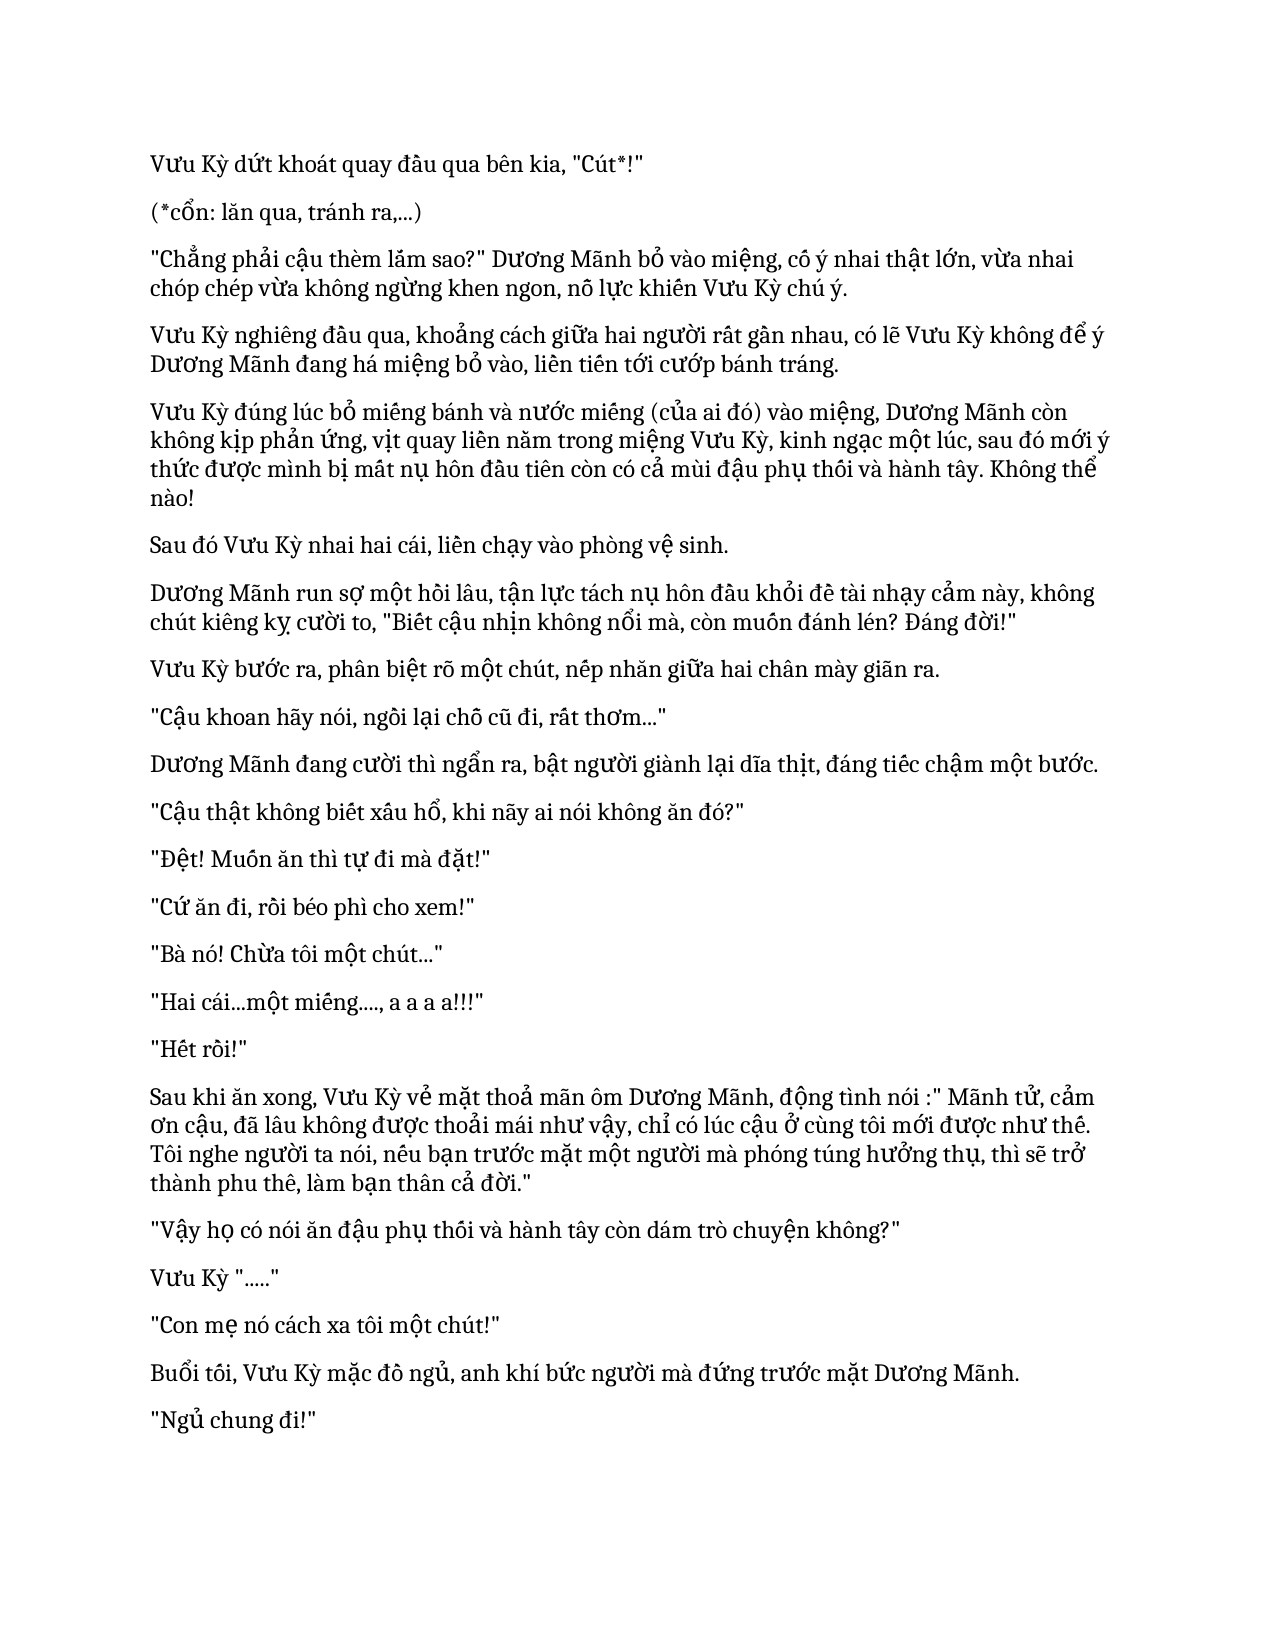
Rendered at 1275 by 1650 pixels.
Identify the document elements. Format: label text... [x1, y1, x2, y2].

text Dương Mãnh đang cười thì ngẩn ra, bật người giành lại dĩa thịt, đáng tiếc chậm một bước. [150, 750, 1125, 779]
text Sau đó Vưu Kỳ nhai hai cái, liền chạy vào phòng vệ sinh. [150, 531, 1125, 560]
text Buổi tối, Vưu Kỳ mặc đồ ngủ, anh khí bức người mà đứng trước mặt Dương Mãnh. [150, 1359, 1125, 1387]
text Sau khi ăn xong, Vưu Kỳ vẻ mặt thoả mãn ôm Dương Mãnh, động tình nói :" Mãnh tử, cảm ơn cậu, đã lâu không được thoải mái như vậy, chỉ có lúc cậu ở cùng tôi mới được như thế. Tôi nghe người ta nói, nếu bạn trước mặt một người mà phóng túng hưởng thụ, thì sẽ trở thành phu thê, làm bạn thân cả đời." [150, 1082, 1125, 1197]
text Vưu Kỳ bước ra, phân biệt rõ một chút, nếp nhăn giữa hai chân mày giãn ra. [150, 655, 1125, 684]
text Vưu Kỳ "....." [150, 1264, 1125, 1292]
text "Con mẹ nó cách xa tôi một chút!" [150, 1311, 1125, 1340]
text "Ngủ chung đi!" [150, 1406, 1125, 1435]
text Vưu Kỳ đúng lúc bỏ miếng bánh và nước miếng (của ai đó) vào miệng, Dương Mãnh còn không kịp phản ứng, vịt quay liền nằm trong miệng Vưu Kỳ, kinh ngạc một lúc, sau đó mới ý thức được mình bị mất nụ hôn đầu tiên còn có cả mùi đậu phụ thối và hành tây. Không thể nào! [150, 397, 1125, 512]
text "Đệt! Muốn ăn thì tự đi mà đặt!" [150, 845, 1125, 874]
text (*cổn: lăn qua, tránh ra,...) [150, 197, 1125, 226]
text "Hai cái...một miếng...., a a a a!!!" [150, 987, 1125, 1016]
text Dương Mãnh run sợ một hồi lâu, tận lực tách nụ hôn đầu khỏi đề tài nhạy cảm này, không chút kiêng kỵ cười to, "Biết cậu nhịn không nổi mà, còn muốn đánh lén? Đáng đời!" [150, 579, 1125, 636]
text "Chẳng phải cậu thèm lắm sao?" Dương Mãnh bỏ vào miệng, cố ý nhai thật lớn, vừa nhai chóp chép vừa không ngừng khen ngon, nỗ lực khiến Vưu Kỳ chú ý. [150, 245, 1125, 302]
text "Hết rồi!" [150, 1035, 1125, 1064]
text "Cậu thật không biết xấu hổ, khi nãy ai nói không ăn đó?" [150, 797, 1125, 826]
text Vưu Kỳ nghiêng đầu qua, khoảng cách giữa hai người rất gần nhau, có lẽ Vưu Kỳ không để ý Dương Mãnh đang há miệng bỏ vào, liền tiến tới cướp bánh tráng. [150, 321, 1125, 379]
text "Cậu khoan hãy nói, ngồi lại chỗ cũ đi, rất thơm..." [150, 702, 1125, 731]
text "Vậy họ có nói ăn đậu phụ thối và hành tây còn dám trò chuyện không?" [150, 1216, 1125, 1245]
text Vưu Kỳ dứt khoát quay đầu qua bên kia, "Cút*!" [150, 150, 1125, 179]
text "Cứ ăn đi, rồi béo phì cho xem!" [150, 892, 1125, 921]
text "Bà nó! Chừa tôi một chút..." [150, 940, 1125, 969]
